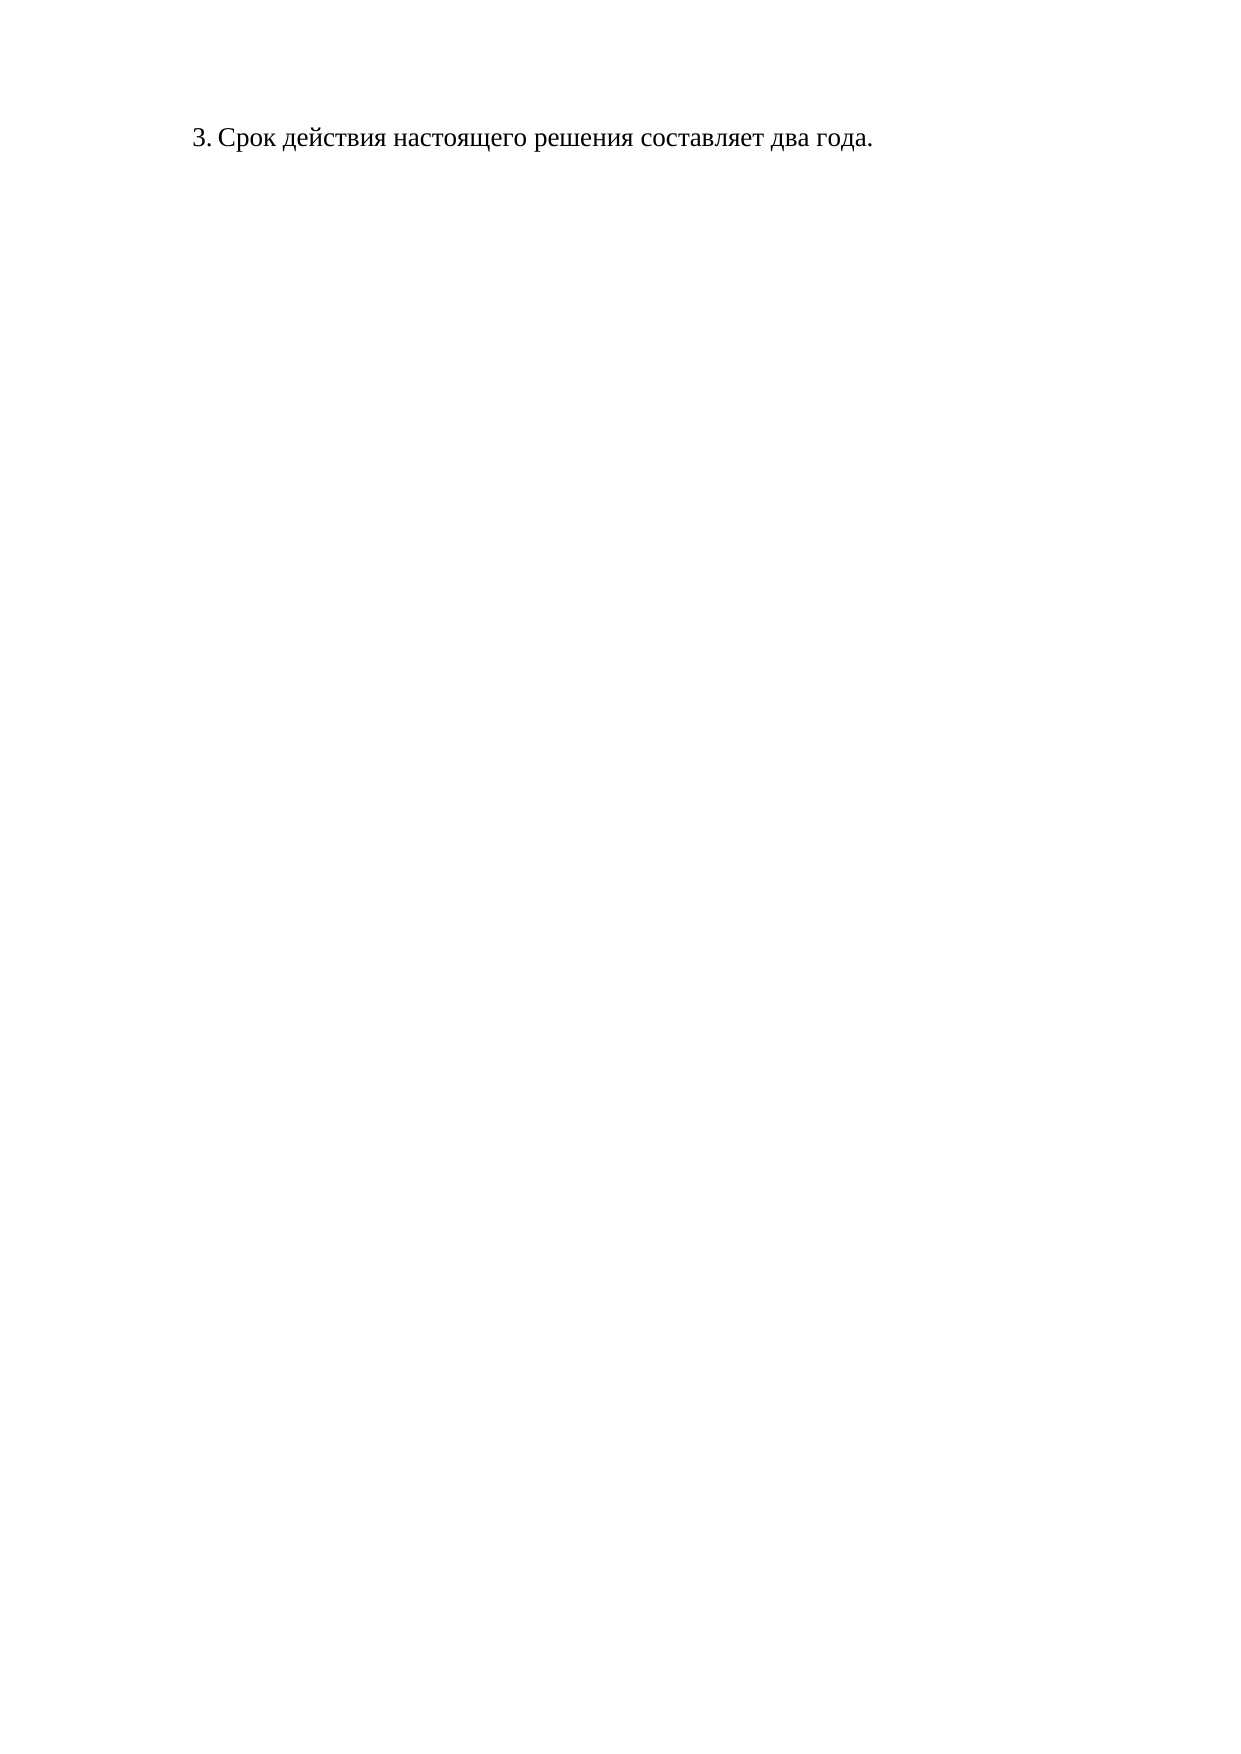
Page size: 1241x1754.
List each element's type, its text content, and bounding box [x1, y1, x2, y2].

text 3. Срок действия настоящего решения составляет два года. [192, 118, 1181, 154]
